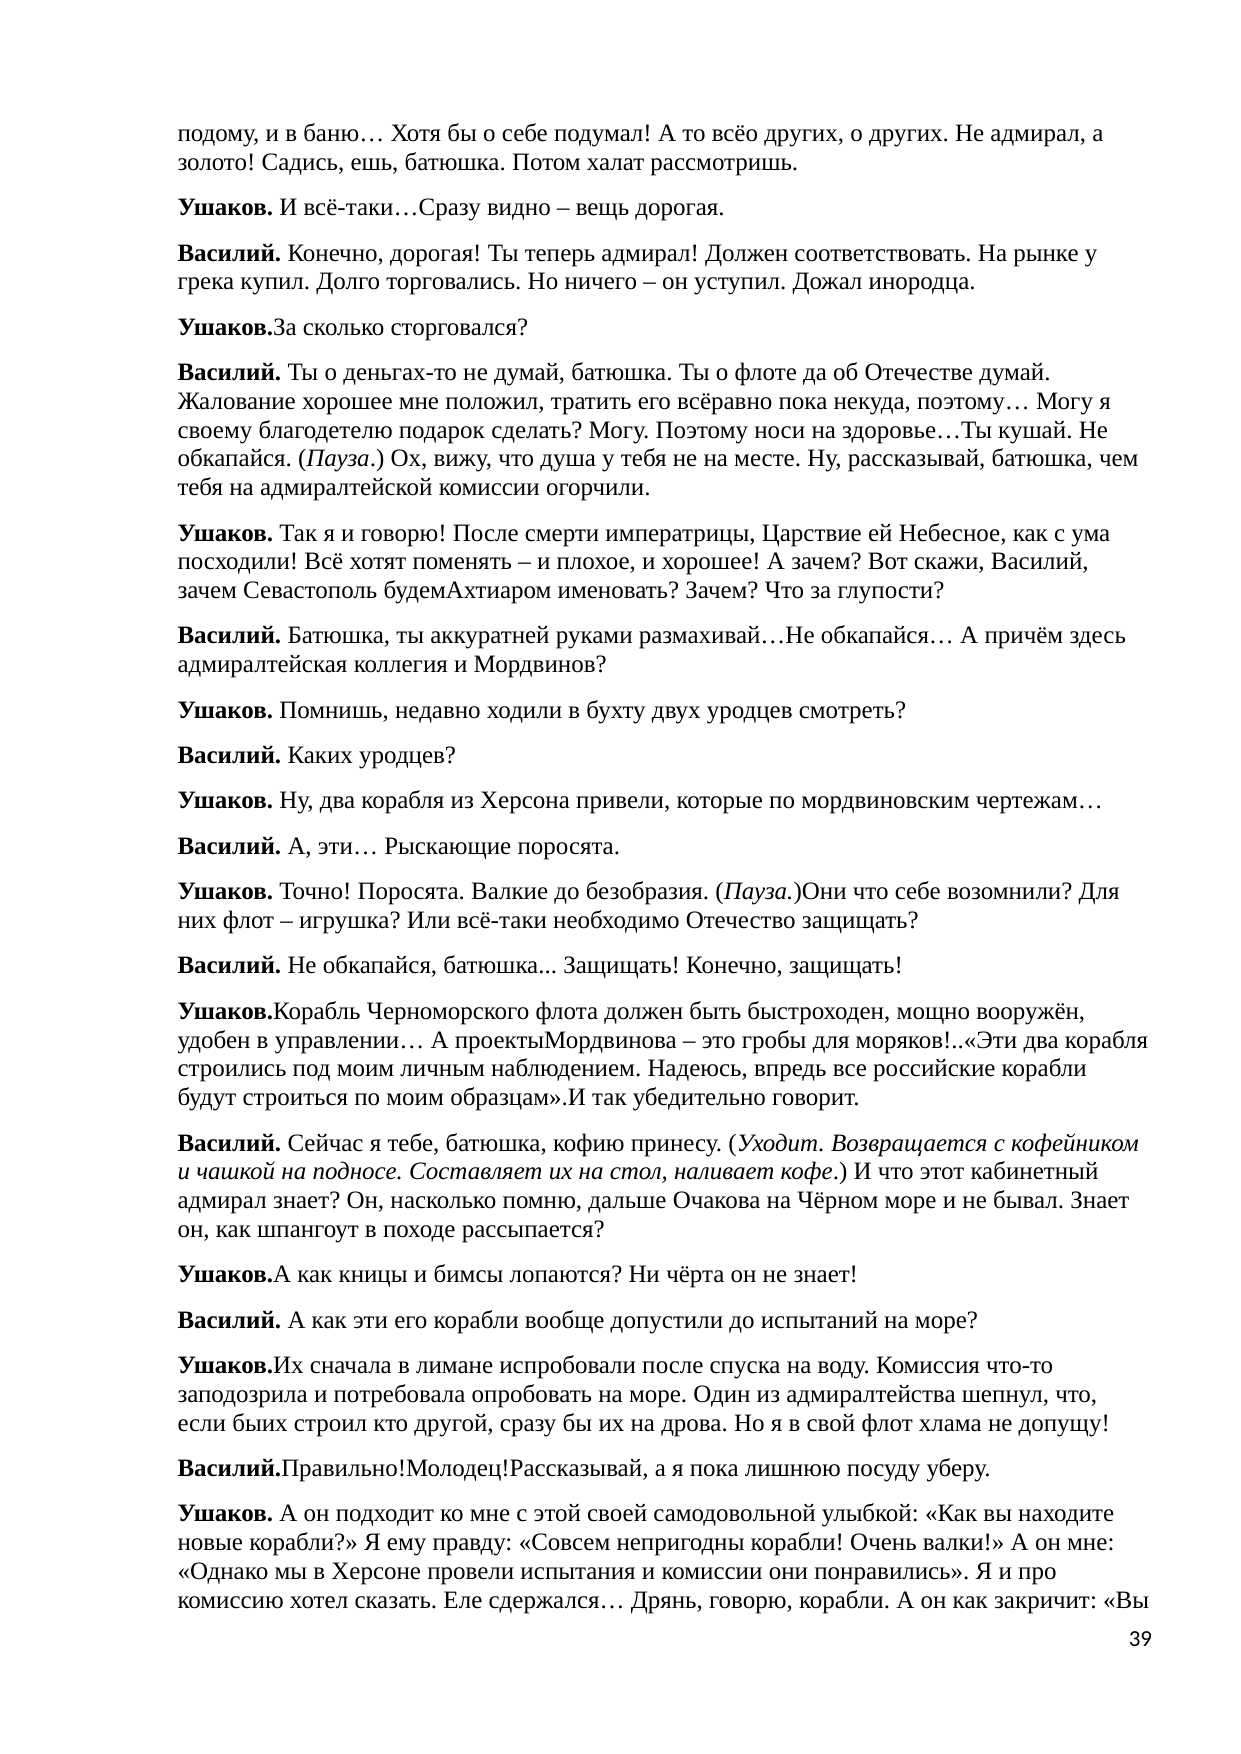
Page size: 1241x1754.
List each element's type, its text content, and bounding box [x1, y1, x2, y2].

text Василий.Правильно!Молодец!Рассказывай, а я пока лишнюю посуду уберу. [177, 1453, 1152, 1482]
text Василий. А как эти его корабли вообще допустили до испытаний на море? [177, 1305, 1152, 1333]
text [177, 1498, 1152, 1613]
text Василий. Конечно, дорогая! Ты теперь адмирал! Должен соответствовать. На рынке у грека купил. Долго торговались. Но ничего – он уступил. Дожал инородца. [177, 238, 1152, 295]
text Василий. А, эти… Рыскающие поросята. [177, 831, 1152, 860]
text Ушаков.За сколько сторговался? [177, 312, 1152, 341]
text Ушаков.Их сначала в лимане испробовали после спуска на воду. Комиссия что-то заподозрила и потребовала опробовать на море. Один из адмиралтейства шепнул, что, если быих строил кто другой, сразу бы их на дрова. Но я в свой флот хлама не допущу! [177, 1350, 1152, 1436]
text Василий. Каких уродцев? [177, 740, 1152, 769]
text Ушаков.Корабль Черноморского флота должен быть быстроходен, мощно вооружён, удобен в управлении… А проектыМордвинова – это гробы для моряков!..«Эти два корабля строились под моим личным наблюдением. Надеюсь, впредь все российские корабли будут строиться по моим образцам».И так убедительно говорит. [177, 996, 1152, 1111]
text Ушаков.А как кницы и бимсы лопаются? Ни чёрта он не знает! [177, 1259, 1152, 1288]
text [177, 118, 1152, 176]
text Ушаков. И всё-таки…Сразу видно – вещь дорогая. [177, 192, 1152, 221]
text Василий. Не обкапайся, батюшка... Защищать! Конечно, защищать! [177, 951, 1152, 979]
text Ушаков. Так я и говорю! После смерти императрицы, Царствие ей Небесное, как с ума посходили! Всё хотят поменять – и плохое, и хорошее! А зачем? Вот скажи, Василий, зачем Севастополь будемАхтиаром именовать? Зачем? Что за глупости? [177, 518, 1152, 604]
text Ушаков. Ну, два корабля из Херсона привели, которые по мордвиновским чертежам… [177, 786, 1152, 814]
text Василий. Сейчас я тебе, батюшка, кофию принесу. (Уходит. Возвращается с кофейником и чашкой на подносе. Составляет их на стол, наливает кофе.) И что этот кабинетный адмирал знает? Он, насколько помню, дальше Очакова на Чёрном море и не бывал. Знает он, как шпангоут в походе рассыпается? [177, 1128, 1152, 1243]
text Василий. Ты о деньгах-то не думай, батюшка. Ты о флоте да об Отечестве думай. Жалование хорошее мне положил, тратить его всёравно пока некуда, поэтому… Могу я своему благодетелю подарок сделать? Могу. Поэтому носи на здоровье…Ты кушай. Не обкапайся. (Пауза.) Ох, вижу, что душа у тебя не на месте. Ну, рассказывай, батюшка, чем тебя на адмиралтейской комиссии огорчили. [177, 357, 1152, 501]
text Ушаков. Помнишь, недавно ходили в бухту двух уродцев смотреть? [177, 695, 1152, 723]
text Ушаков. Точно! Поросята. Валкие до безобразия. (Пауза.)Они что себе возомнили? Для них флот – игрушка? Или всё-таки необходимо Отечество защищать? [177, 876, 1152, 934]
text Василий. Батюшка, ты аккуратней руками размахивай…Не обкапайся… А причём здесь адмиралтейская коллегия и Мордвинов? [177, 621, 1152, 678]
